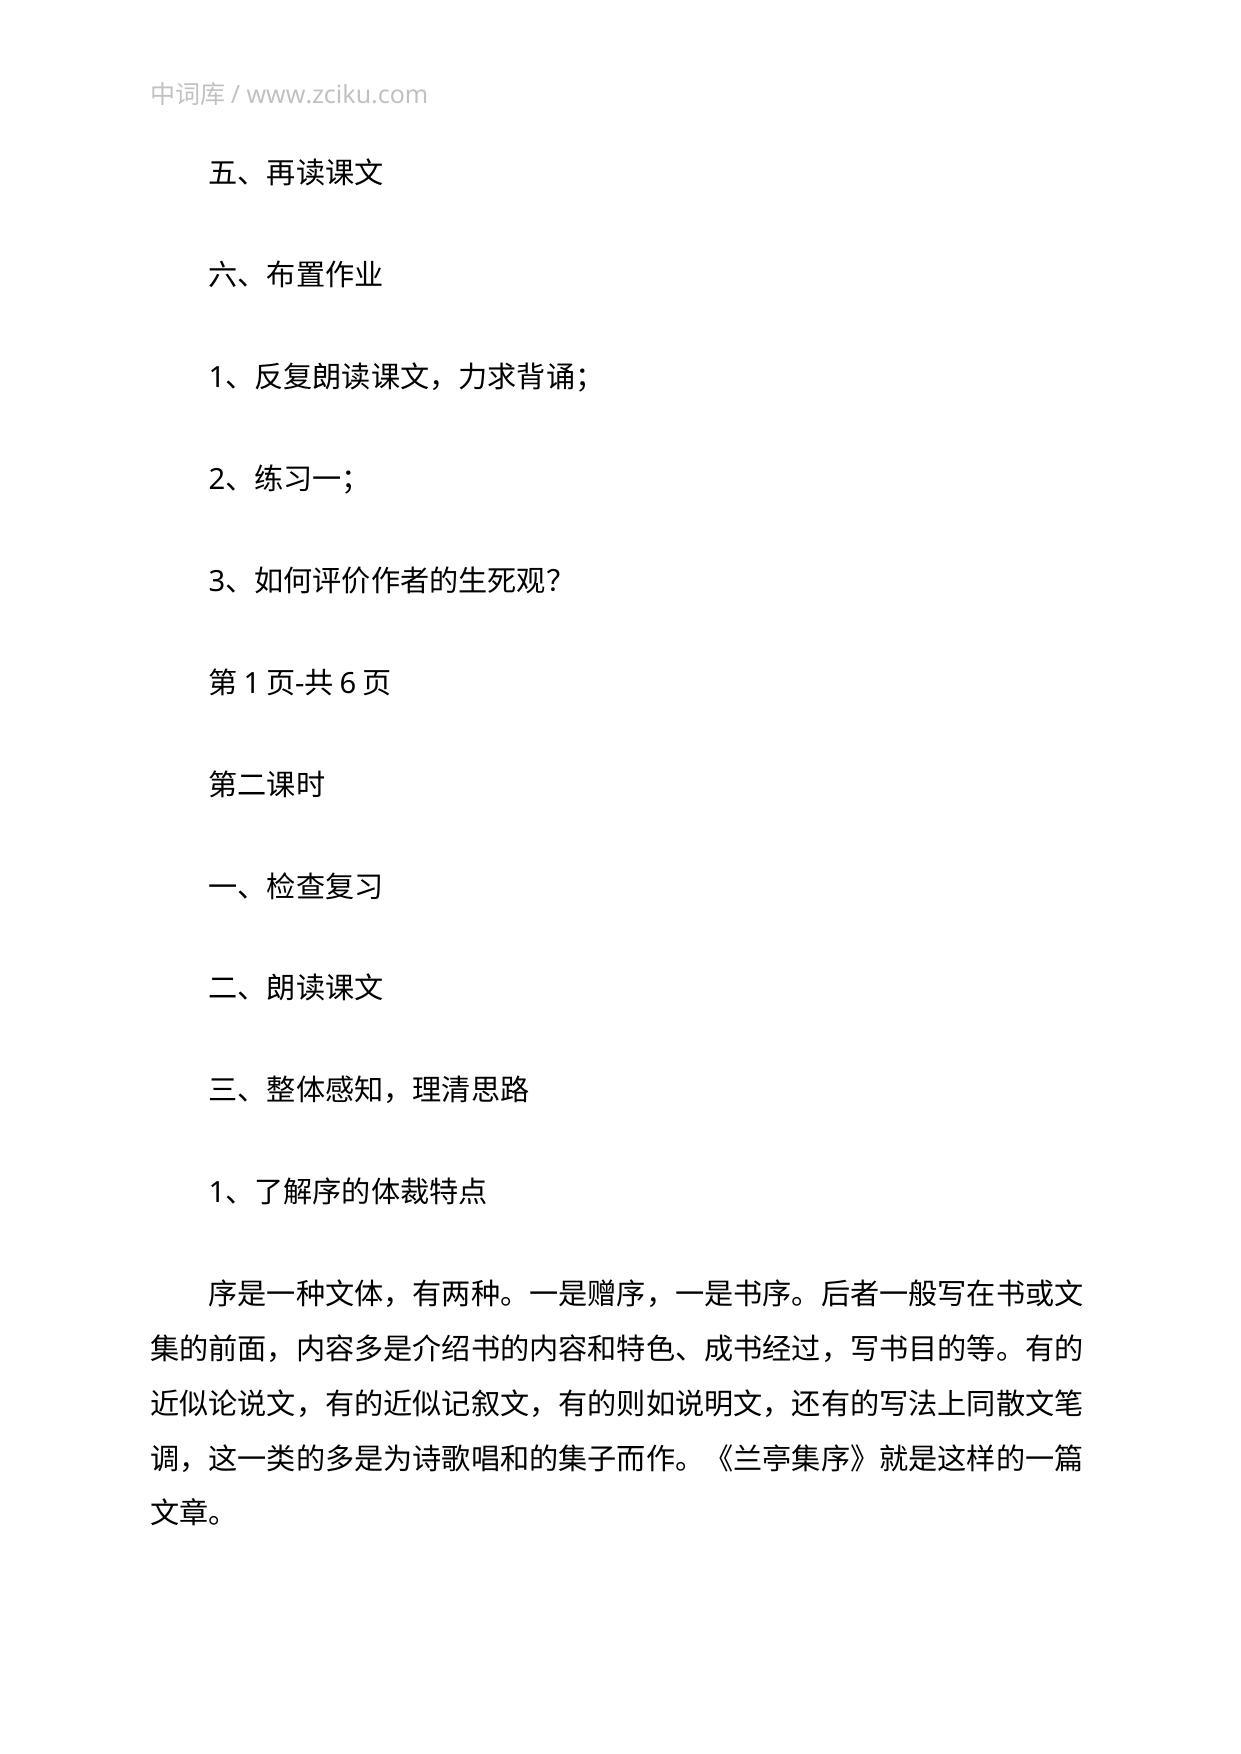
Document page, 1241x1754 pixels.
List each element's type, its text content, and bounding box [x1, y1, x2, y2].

text 第二课时 [150, 761, 1090, 804]
text 六、布置作业 [150, 252, 1090, 294]
text 一、检查复习 [150, 863, 1090, 906]
text 序是一种文体，有两种。一是赠序，一是书序。后者一般写在书或文集的前面，内容多是介绍书的内容和特色、成书经过，写书目的等。有的近似论说文，有的近似记叙文，有的则如说明文，还有的写法上同散文笔调，这一类的多是为诗歌唱和的集子而作。《兰亭集序》就是这样的一篇文章。 [150, 1271, 1090, 1532]
text 3、如何评价作者的生死观？ [150, 557, 1090, 600]
text 2、练习一； [150, 456, 1090, 498]
text 1、了解序的体裁特点 [150, 1168, 1090, 1211]
text 二、朗读课文 [150, 965, 1090, 1007]
text 五、再读课文 [150, 150, 1090, 192]
text 1、反复朗读课文，力求背诵； [150, 353, 1090, 396]
text 三、整体感知，理清思路 [150, 1067, 1090, 1109]
text 第1页-共6页 [150, 659, 1090, 702]
